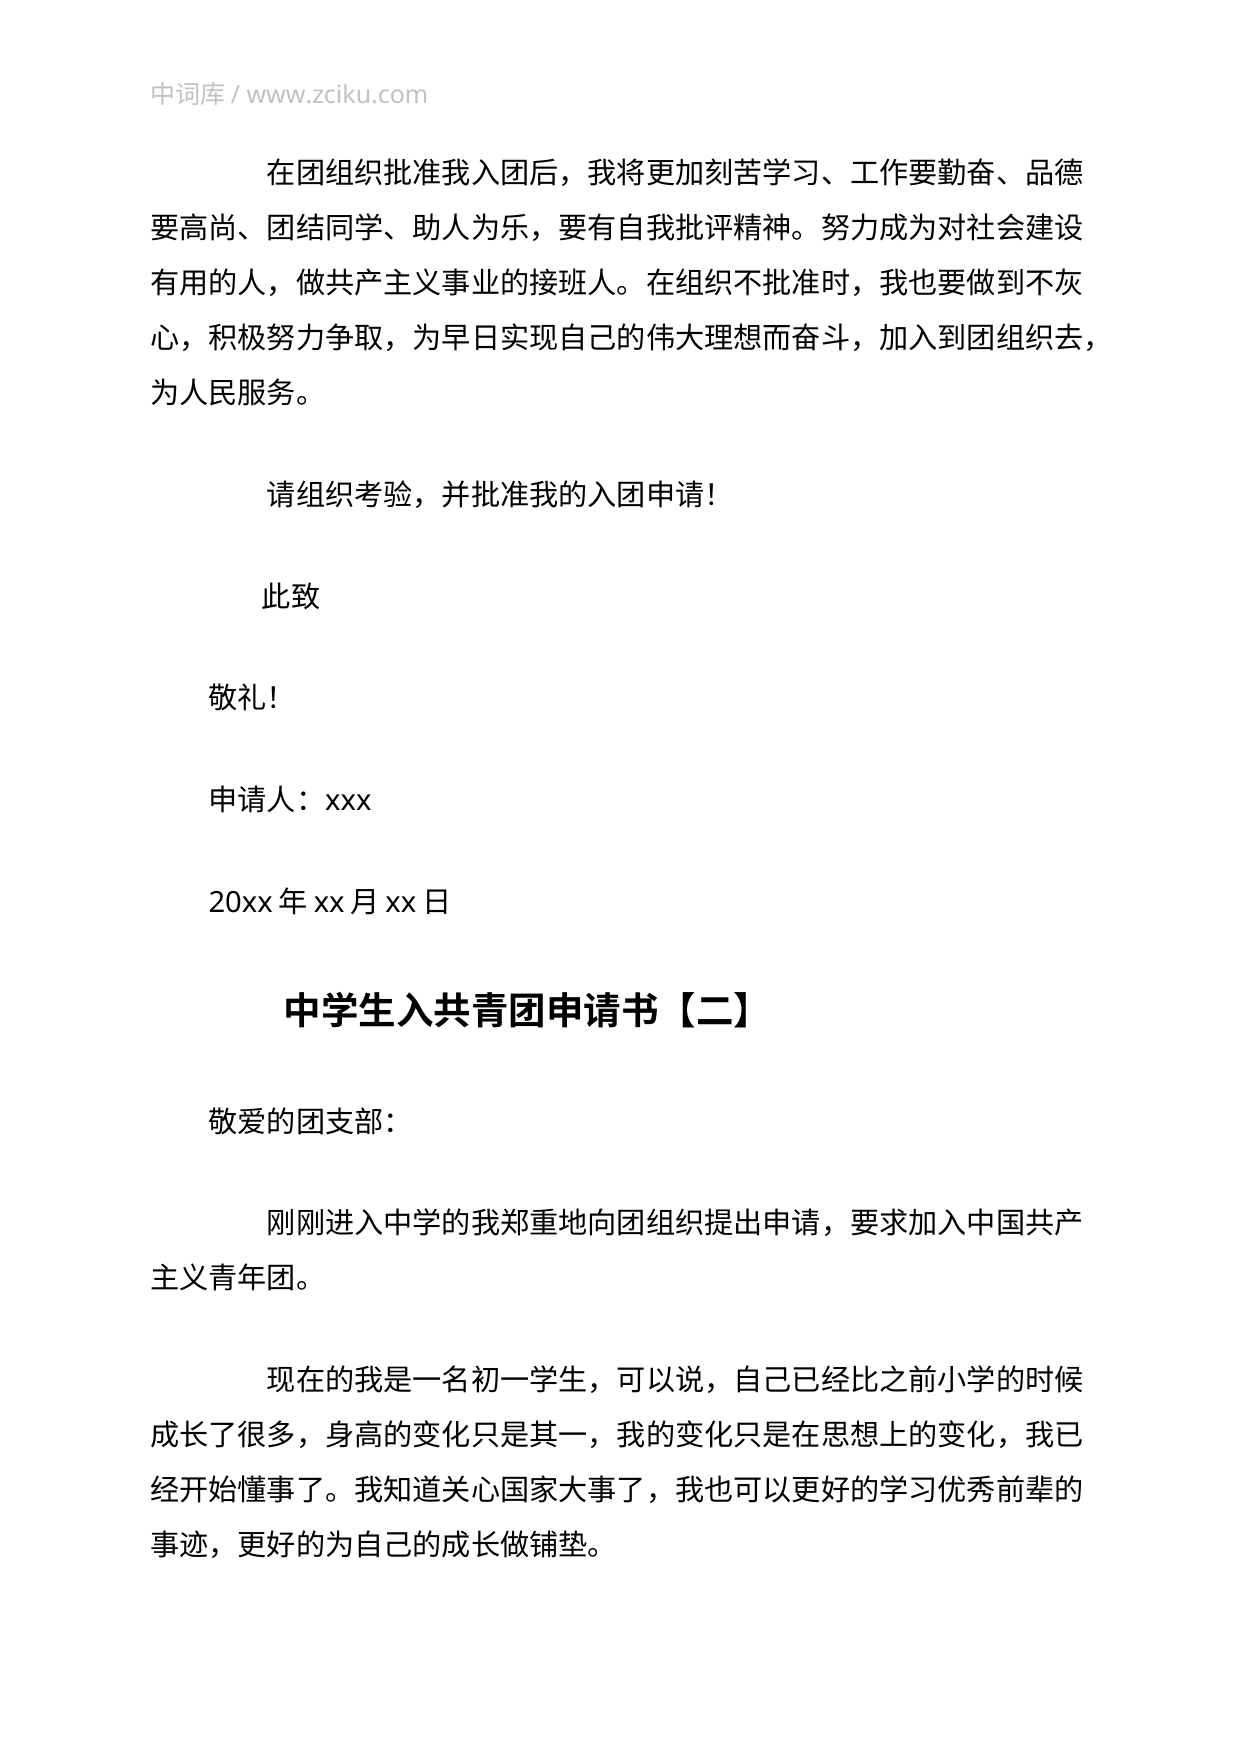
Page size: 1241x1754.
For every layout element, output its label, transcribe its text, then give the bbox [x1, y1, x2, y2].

text 请组织考验，并批准我的入团申请！ [150, 471, 1090, 514]
text 申请人：xxx [150, 777, 1090, 819]
text 敬礼！ [150, 675, 1090, 717]
text 现在的我是一名初一学生，可以说，自己已经比之前小学的时候成长了很多，身高的变化只是其一，我的变化只是在思想上的变化，我已经开始懂事了。我知道关心国家大事了，我也可以更好的学习优秀前辈的事迹，更好的为自己的成长做铺垫。 [150, 1357, 1090, 1564]
text 刚刚进入中学的我郑重地向团组织提出申请，要求加入中国共产主义青年团。 [150, 1200, 1090, 1297]
text 在团组织批准我入团后，我将更加刻苦学习、工作要勤奋、品德要高尚、团结同学、助人为乐，要有自我批评精神。努力成为对社会建设有用的人，做共产主义事业的接班人。在组织不批准时，我也要做到不灰心，积极努力争取，为早日实现自己的伟大理想而奋斗，加入到团组织去，为人民服务。 [150, 150, 1090, 412]
text 敬爱的团支部： [150, 1098, 1090, 1141]
text 20xx年xx月xx日 [150, 879, 1090, 921]
text 中学生入共青团申请书【二】 [150, 981, 1090, 1035]
text 此致 [150, 573, 1090, 616]
